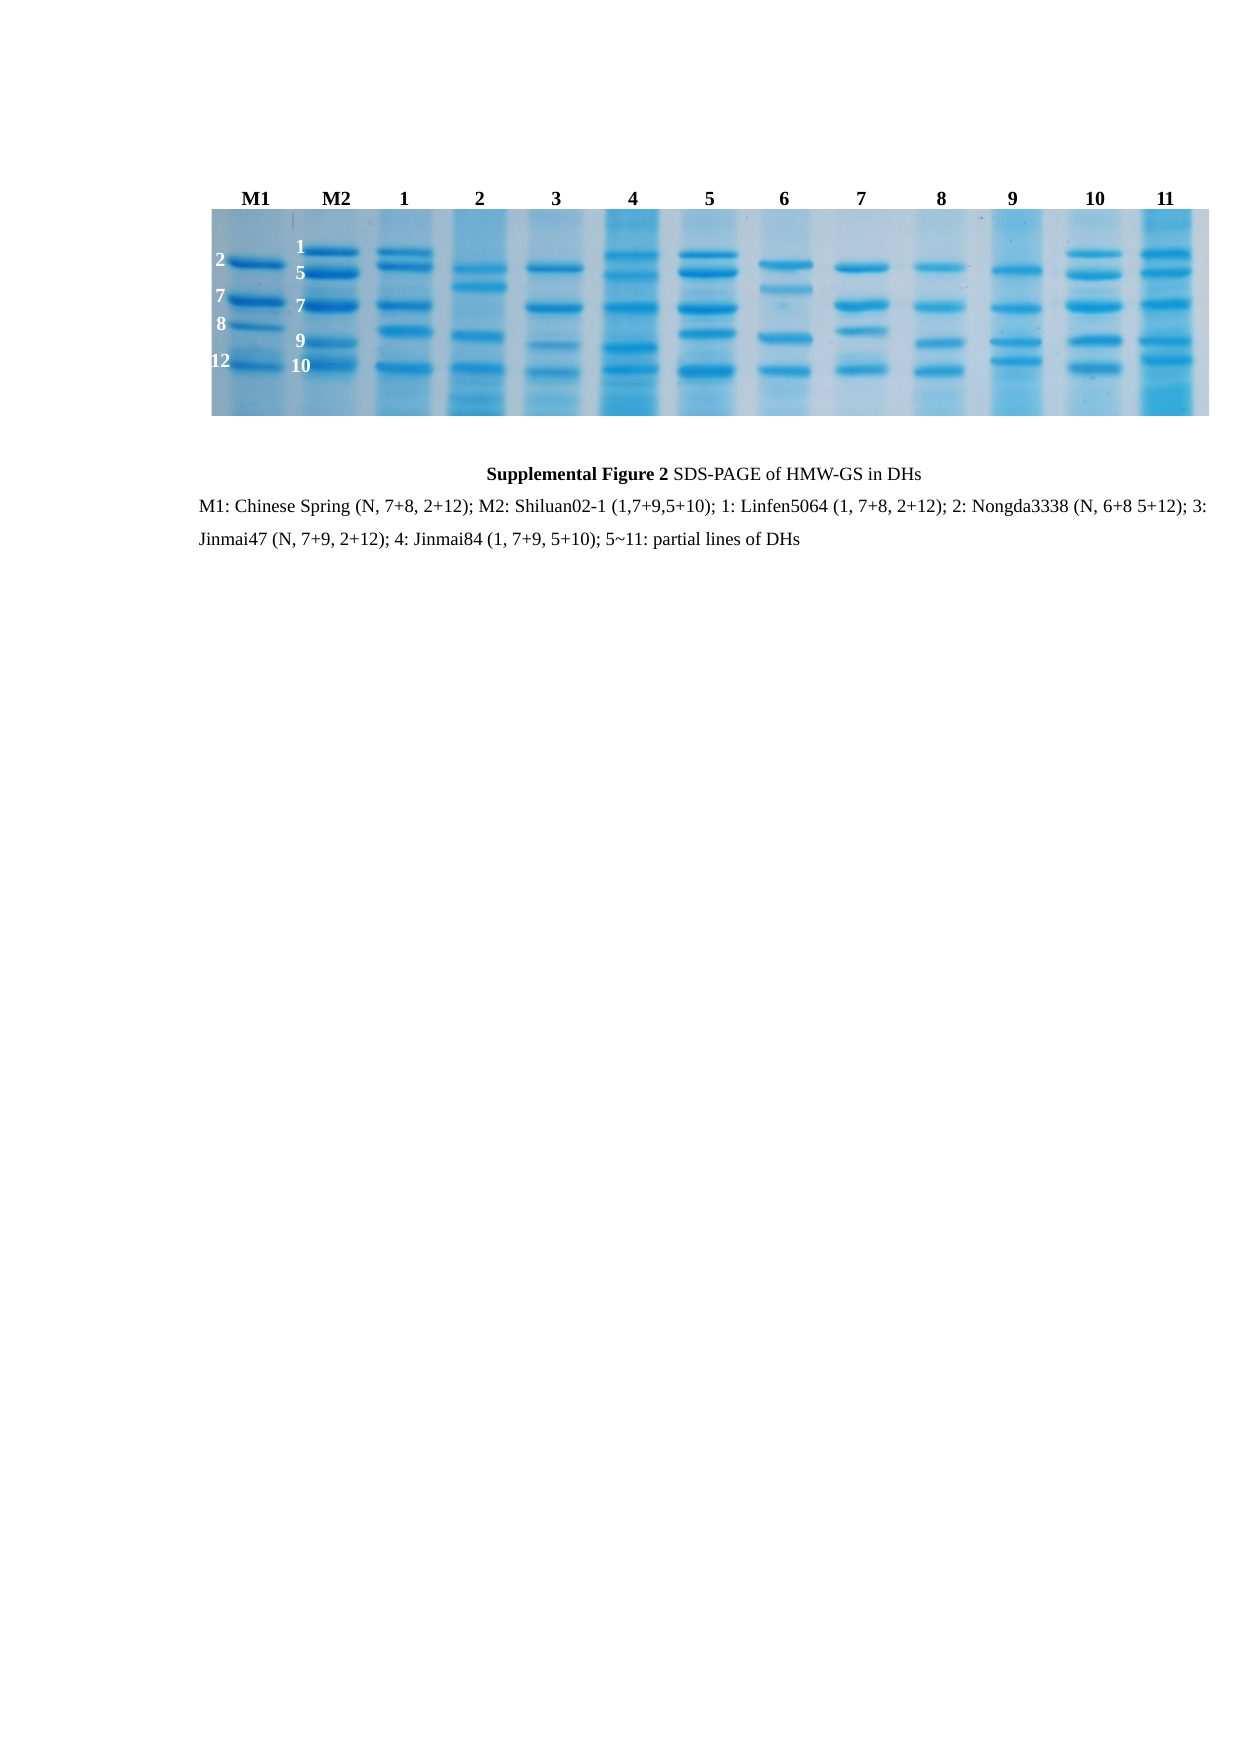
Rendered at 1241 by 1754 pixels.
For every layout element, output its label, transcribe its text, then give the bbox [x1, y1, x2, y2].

table_header [187, 162, 1220, 457]
table_cell M1: Chinese Spring (N, 7+8, 2+12); M2: Shiluan02-1 (1,7+9,5+10); 1: Linfen5064 (1, 7+8, 2+12); 2: Nongda3338 (N, 6+8 5+12); 3: Jinmai47 (N, 7+9, 2+12); 4: Jinmai84 (1, 7+9, 5+10); 5~11: partial lines of DHs [187, 490, 1220, 555]
table_cell Supplemental Figure 2 SDS-PAGE of HMW-GS in DHs [187, 458, 1220, 490]
